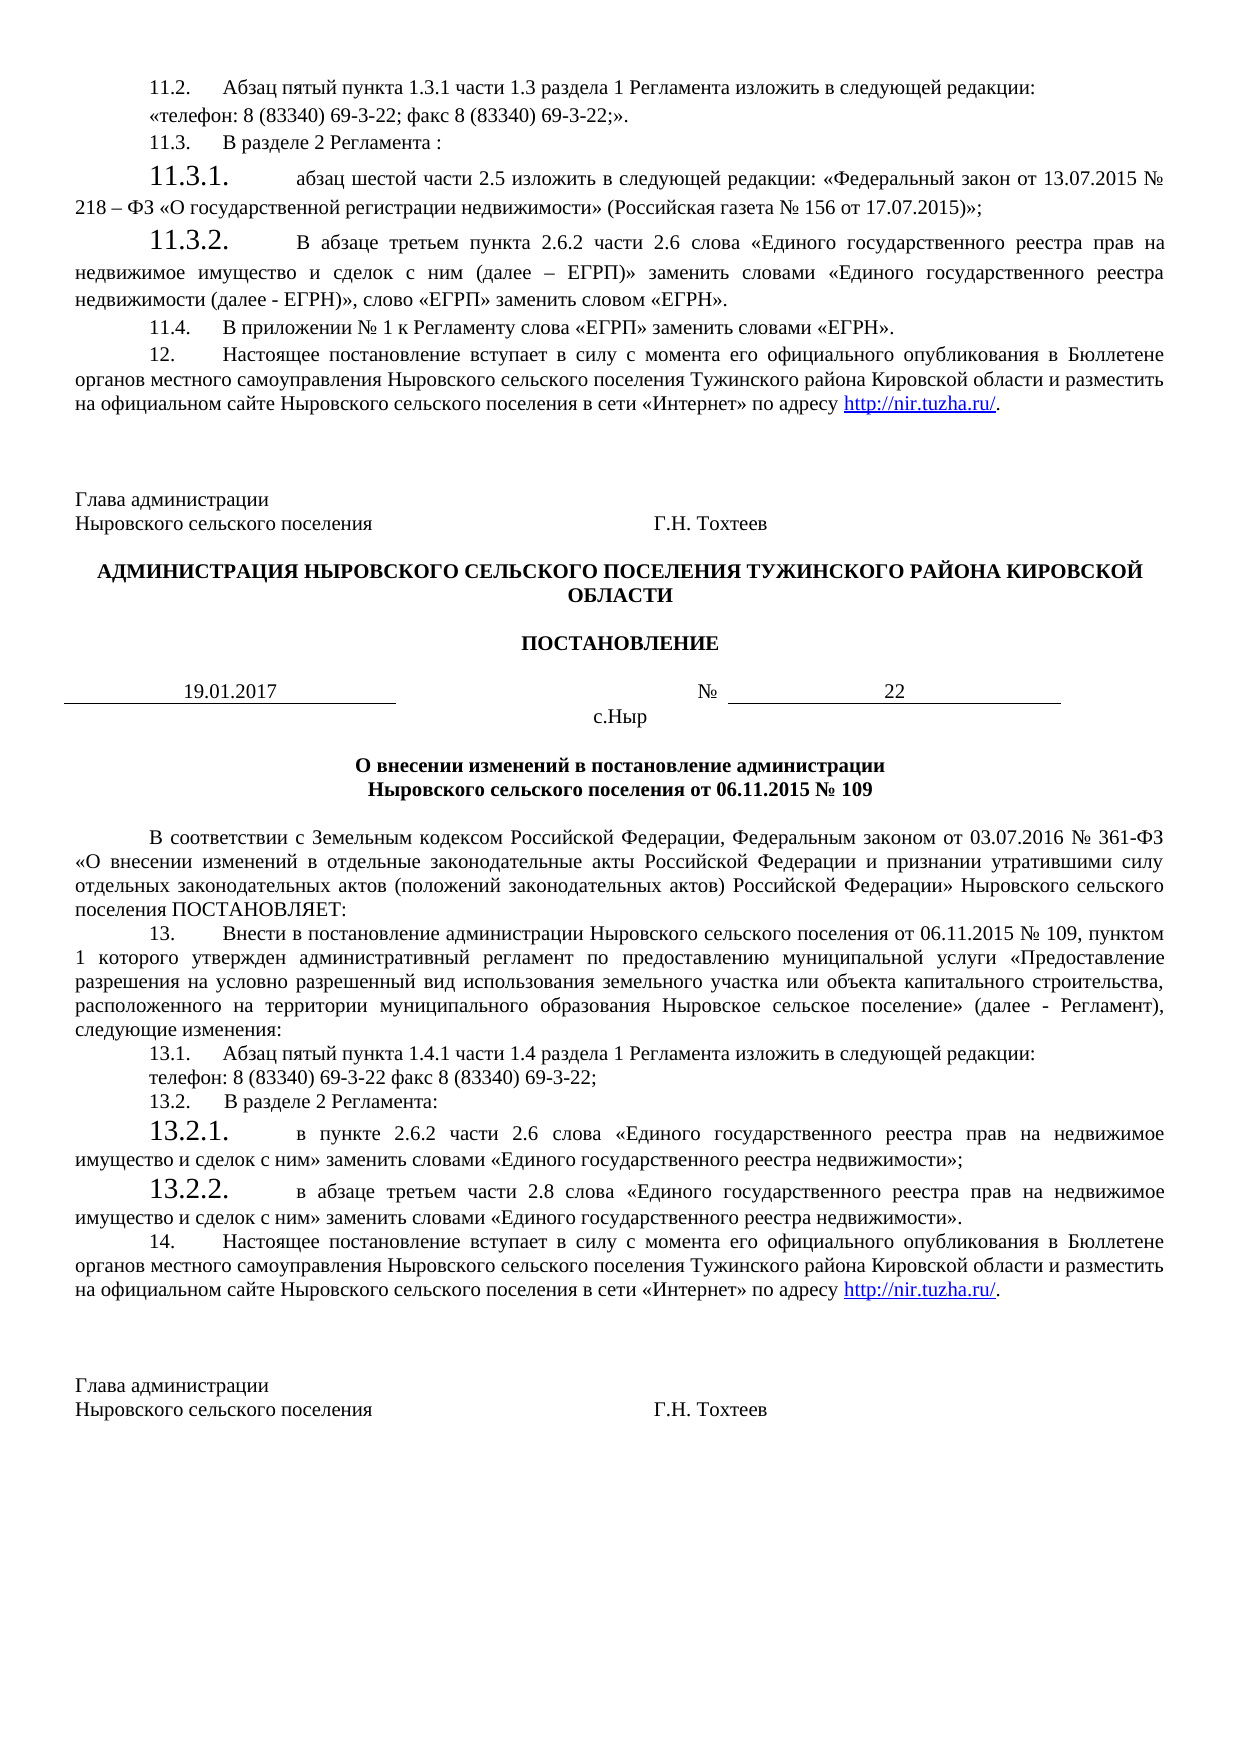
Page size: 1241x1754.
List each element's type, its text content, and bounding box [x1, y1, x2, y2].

table_header 19.01.2017 [64, 679, 396, 703]
list Ныровского сельского поселения Г.Н. Тохтеев [75, 511, 1165, 535]
text с.Ныр [75, 704, 1165, 728]
text В соответствии с Земельным кодексом Российской Федерации, Федеральным законом от 03.07.2016 № 361-ФЗ «О внесении изменений в отдельные законодательные акты Российской Федерации и признании утратившими силу отдельных законодательных актов (положений законодательных актов) Российской Федерации» Ныровского сельского поселения ПОСТАНОВЛЯЕТ: [75, 825, 1165, 921]
text ПОСТАНОВЛЕНИЕ [75, 631, 1165, 655]
list Абзац пятый пункта 1.3.1 части 1.3 раздела 1 Регламента изложить в следующей редакции: [75, 75, 1165, 99]
list В разделе 2 Регламента : [75, 130, 1165, 154]
list Ныровского сельского поселения Г.Н. Тохтеев [75, 1397, 1165, 1421]
table_header 22 [728, 679, 1061, 703]
list В абзаце третьем пункта 2.6.2 части 2.6 слова «Единого государственного реестра прав на недвижимое имущество и сделок с ним (далее – ЕГРП)» заменить словами «Единого государственного реестра недвижимости (далее - ЕГРН)», слово «ЕГРП» заменить словом «ЕГРН». [75, 222, 1165, 311]
text телефон: 8 (83340) 69-3-22 факс 8 (83340) 69-3-22; [75, 1065, 1165, 1089]
list Настоящее постановление вступает в силу с момента его официального опубликования в Бюллетене органов местного самоуправления Ныровского сельского поселения Тужинского района Кировской области и разместить на официальном сайте Ныровского сельского поселения в сети «Интернет» по адресу http://nir.tuzha.ru/. [75, 342, 1165, 414]
text АДМИНИСТРАЦИЯ НЫРОВСКОГО СЕЛЬСКОГО ПОСЕЛЕНИЯ ТУЖИНСКОГО РАЙОНА КИРОВСКОЙ ОБЛАСТИ [75, 559, 1165, 607]
list в абзаце третьем части 2.8 слова «Единого государственного реестра прав на недвижимое имущество и сделок с ним» заменить словами «Единого государственного реестра недвижимости». [75, 1171, 1165, 1229]
list Внести в постановление администрации Ныровского сельского поселения от 06.11.2015 № 109, пунктом 1 которого утвержден административный регламент по предоставлению муниципальной услуги «Предоставление разрешения на условно разрешенный вид использования земельного участка или объекта капитального строительства, расположенного на территории муниципального образования Ныровское сельское поселение» (далее - Регламент), следующие изменения: [75, 921, 1165, 1041]
list В разделе 2 Регламента: [149, 1089, 1165, 1113]
text О внесении изменений в постановление администрации [75, 752, 1165, 777]
text Ныровского сельского поселения от 06.11.2015 № 109 [75, 777, 1165, 801]
list Настоящее постановление вступает в силу с момента его официального опубликования в Бюллетене органов местного самоуправления Ныровского сельского поселения Тужинского района Кировской области и разместить на официальном сайте Ныровского сельского поселения в сети «Интернет» по адресу http://nir.tuzha.ru/. [75, 1229, 1165, 1301]
list Глава администрации [75, 1373, 1165, 1397]
list Абзац пятый пункта 1.4.1 части 1.4 раздела 1 Регламента изложить в следующей редакции: [75, 1041, 1165, 1065]
list в пункте 2.6.2 части 2.6 слова «Единого государственного реестра прав на недвижимое имущество и сделок с ним» заменить словами «Единого государственного реестра недвижимости»; [75, 1113, 1165, 1171]
list В приложении № 1 к Регламенту слова «ЕГРП» заменить словами «ЕГРН». [75, 315, 1165, 339]
list абзац шестой части 2.5 изложить в следующей редакции: «Федеральный закон от 13.07.2015 № 218 – ФЗ «О государственной регистрации недвижимости» (Российская газета № 156 от 17.07.2015)»; [75, 158, 1165, 219]
list Глава администрации [75, 487, 1165, 511]
text «телефон: 8 (83340) 69-3-22; факс 8 (83340) 69-3-22;». [75, 103, 1165, 127]
table_header № [396, 679, 728, 703]
